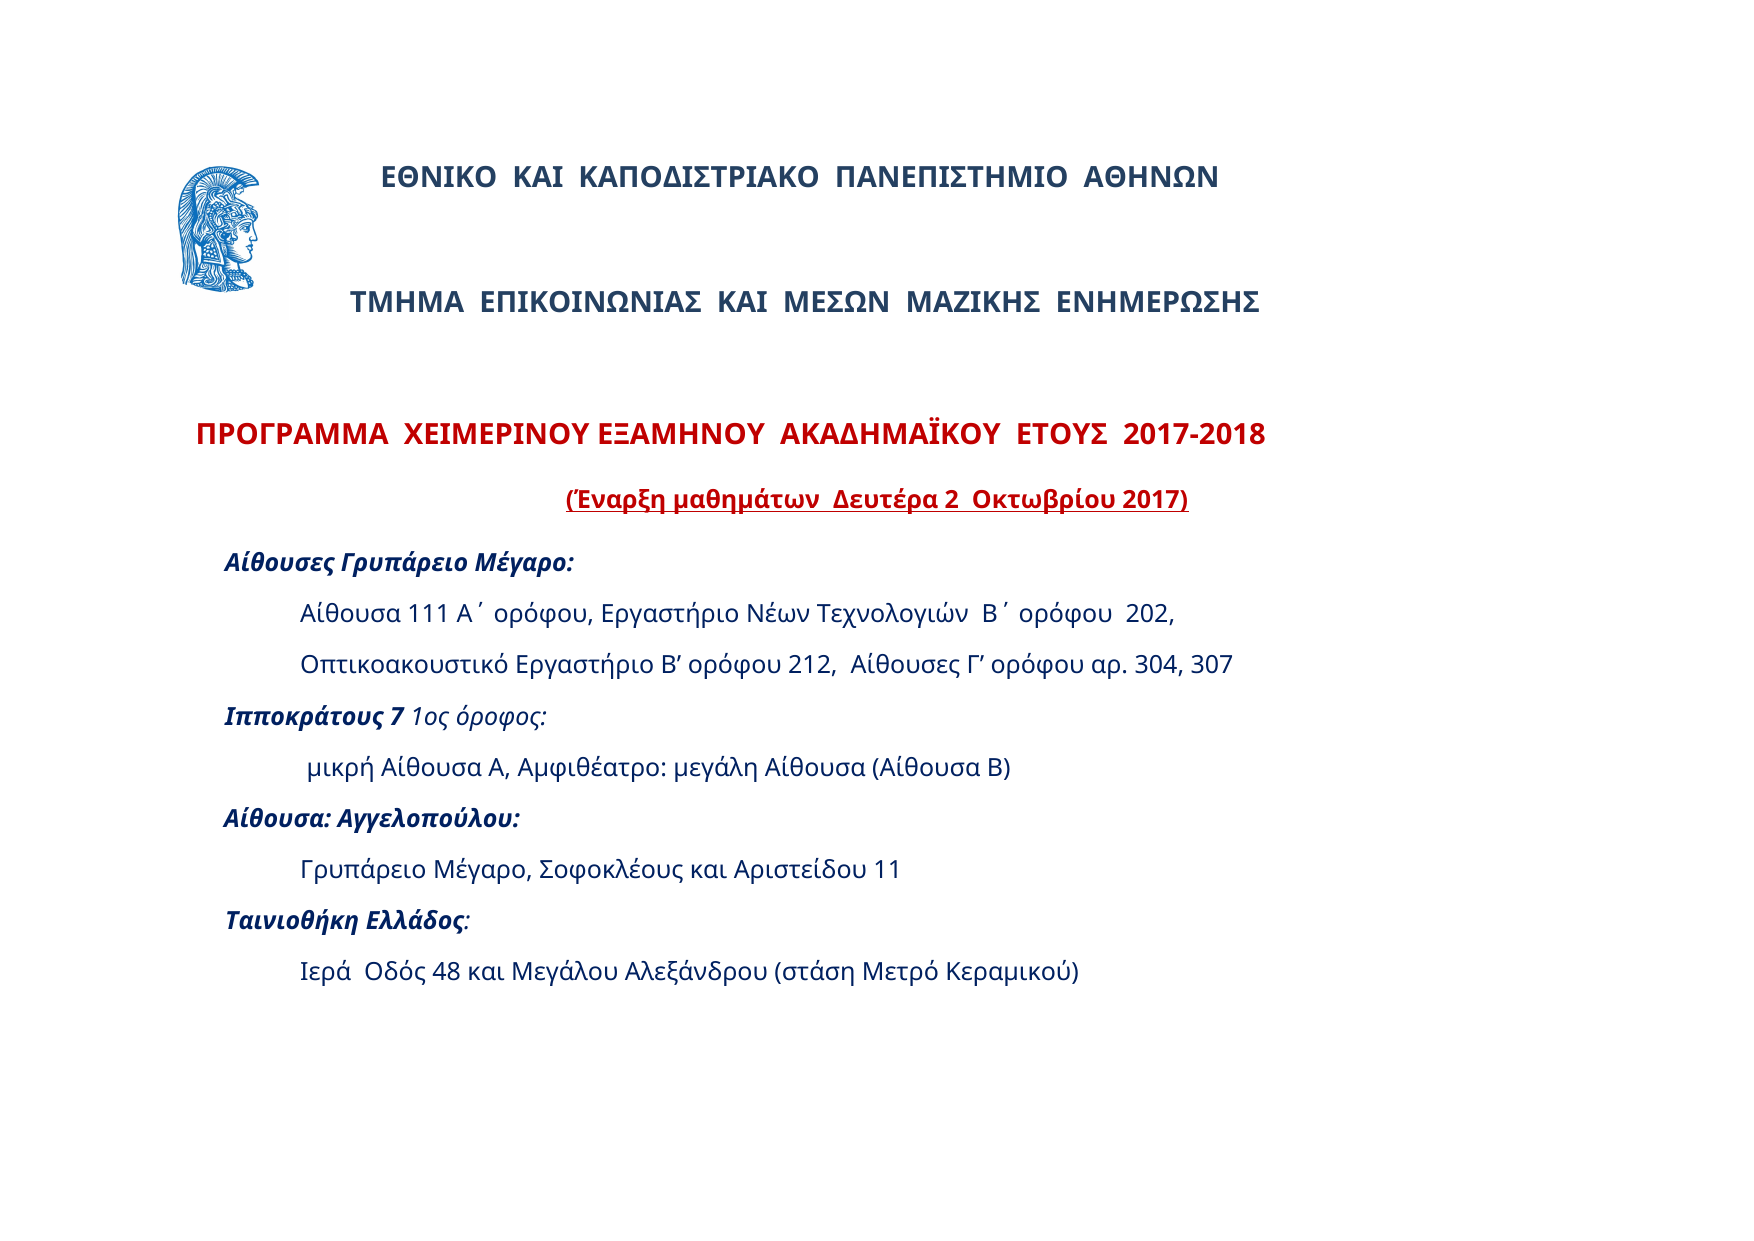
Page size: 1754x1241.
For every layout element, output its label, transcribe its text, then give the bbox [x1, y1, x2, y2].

table_cell ΤΜΗΜΑ ΕΠΙΚΟΙΝΩΝΙΑΣ ΚΑΙ ΜΕΣΩΝ ΜΑΖΙΚΗΣ ΕΝΗΜΕΡΩΣΗΣ [316, 212, 1615, 321]
text Γρυπάρειο Μέγαρο, Σοφοκλέους και Αριστείδου 11 [225, 851, 1604, 885]
picture [150, 140, 289, 320]
text Αίθουσες Γρυπάρειο Μέγαρο: [150, 545, 1604, 579]
text μικρή Αίθουσα Α, Αμφιθέατρο: μεγάλη Αίθουσα (Αίθουσα Β) [225, 749, 1604, 783]
text Ιερά Οδός 48 και Μεγάλου Αλεξάνδρου (στάση Μετρό Κεραμικού) [225, 953, 1604, 987]
table_header ΕΘΝΙΚΟ ΚΑΙ ΚΑΠΟΔΙΣΤΡΙΑΚΟ ΠΑΝΕΠΙΣΤΗΜΙΟ ΑΘΗΝΩΝ [316, 140, 1615, 212]
table_header [139, 140, 316, 321]
text Αίθουσα: Αγγελοπούλου: [150, 800, 1604, 834]
text Αίθουσα 111 Α΄ ορόφου, Εργαστήριο Νέων Τεχνολογιών Β΄ ορόφου 202, [225, 596, 1604, 630]
text Ταινιοθήκη Ελλάδος: [150, 902, 1604, 936]
title (Έναρξη μαθημάτων Δευτέρα 2 Οκτωβρίου 2017) [150, 482, 1604, 516]
text Ιπποκράτους 7 1ος όροφος: [150, 698, 1604, 732]
text Οπτικοακουστικό Εργαστήριο Β’ ορόφου 212, Αίθουσες Γ’ ορόφου αρ. 304, 307 [225, 647, 1604, 681]
title ΠΡΟΓΡΑΜΜΑ ΧΕΙΜΕΡΙΝΟΥ ΕΞΑΜΗΝΟΥ ΑΚΑΔΗΜΑΪΚΟΥ ΕΤΟΥΣ 2017-2018 [150, 413, 1604, 453]
